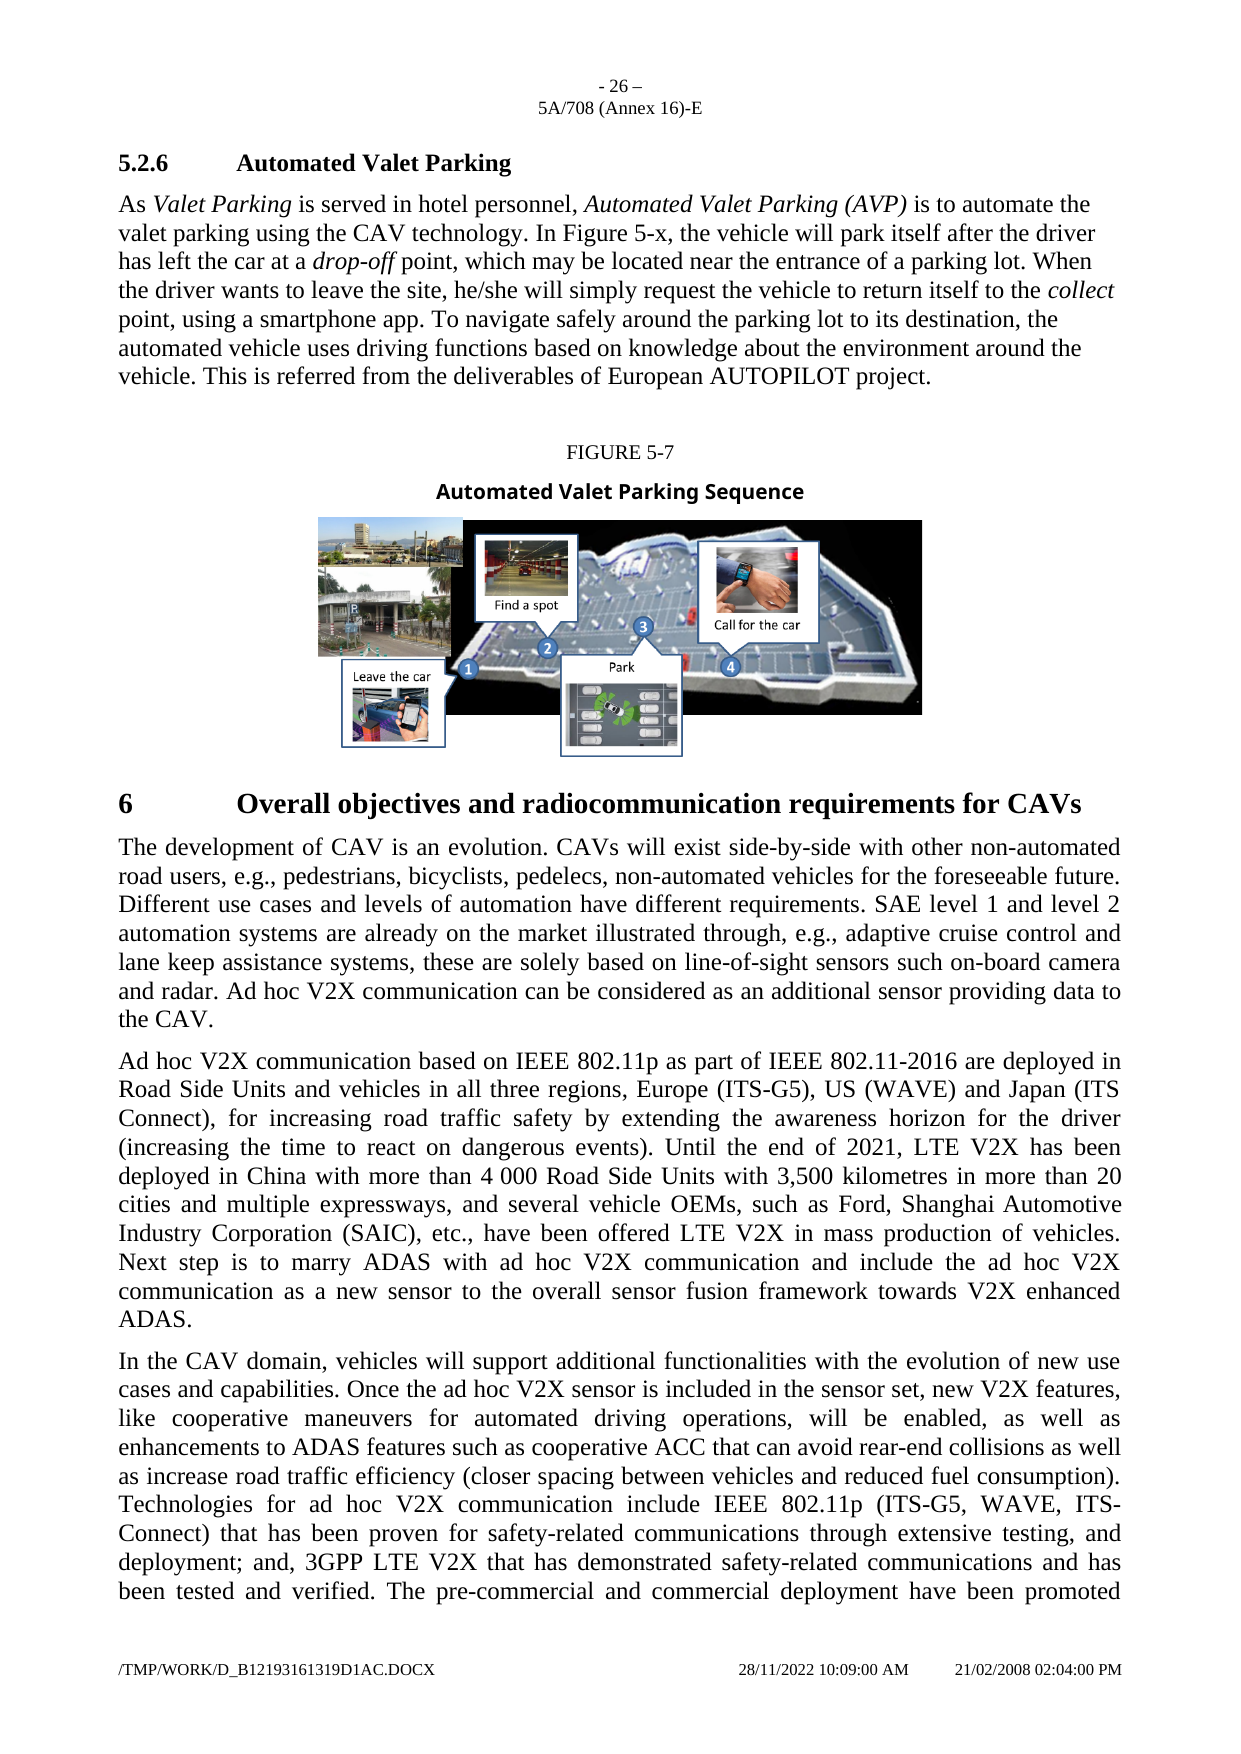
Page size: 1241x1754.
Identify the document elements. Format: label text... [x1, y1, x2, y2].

subtitle 6 Overall objectives and radiocommunication requirements for CAVs [118, 786, 1122, 819]
title Automated Valet Parking Sequence [118, 477, 1122, 505]
picture [318, 517, 923, 757]
text Ad hoc V2X communication based on IEEE 802.11p as part of IEEE 802.11-2016 are deployed in Road Side Units and vehicles in all three regions, Europe (ITS-G5), US (WAVE) and Japan (ITS Connect), for increasing road traffic safety by extending the awareness horizon for the driver (increasing the time to react on dangerous events). Until the end of 2021, LTE V2X has been deployed in China with more than 4 000 Road Side Units with 3,500 kilometres in more than 20 cities and multiple expressways, and several vehicle OEMs, such as Ford, Shanghai Automotive Industry Corporation (SAIC), etc., have been offered LTE V2X in mass production of vehicles. Next step is to marry ADAS with ad hoc V2X communication and include the ad hoc V2X communication as a new sensor to the overall sensor fusion framework towards V2X enhanced ADAS. [118, 1046, 1122, 1333]
text As Valet Parking is served in hotel personnel, Automated Valet Parking (AVP) is to automate the valet parking using the CAV technology. In Figure 5-x, the vehicle will park itself after the driver has left the car at a drop-off point, which may be located near the entrance of a parking lot. When the driver wants to leave the site, he/she will simply request the vehicle to return itself to the collect point, using a smartphone app. To navigate safely around the parking lot to its destination, the automated vehicle uses driving functions based on knowledge about the environment around the vehicle. This is referred from the deliverables of European AUTOPILOT project. [118, 189, 1122, 390]
text Figure 5-7 [118, 440, 1122, 464]
subtitle 5.2.6 Automated Valet Parking [118, 148, 1122, 176]
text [118, 1346, 1122, 1604]
text The development of CAV is an evolution. CAVs will exist side-by-side with other non-automated road users, e.g., pedestrians, bicyclists, pedelecs, non-automated vehicles for the foreseeable future. Different use cases and levels of automation have different requirements. SAE level 1 and level 2 automation systems are already on the market illustrated through, e.g., adaptive cruise control and lane keep assistance systems, these are solely based on line-of-sight sensors such on-board camera and radar. Ad hoc V2X communication can be considered as an additional sensor providing data to the CAV. [118, 832, 1122, 1033]
